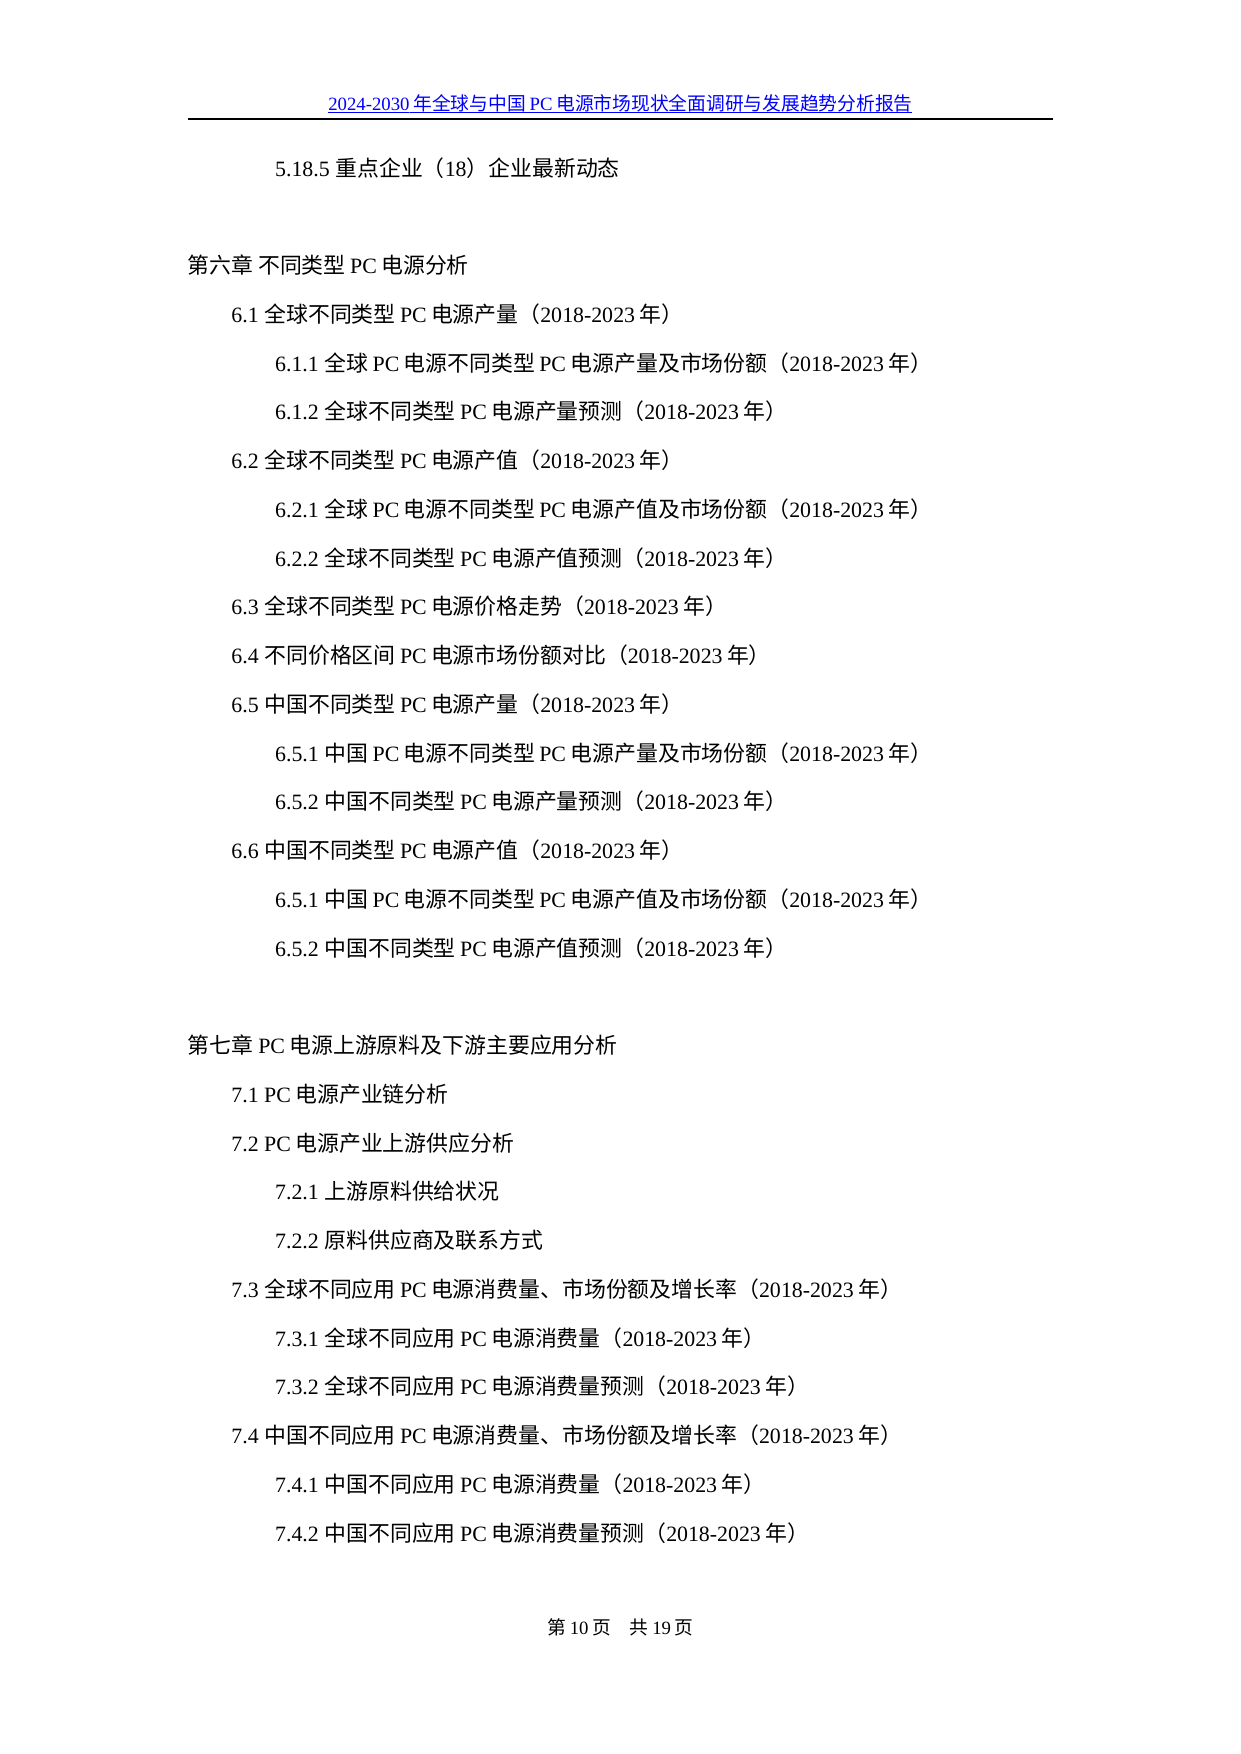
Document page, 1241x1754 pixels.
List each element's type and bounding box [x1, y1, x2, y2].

text [187, 150, 1053, 1548]
